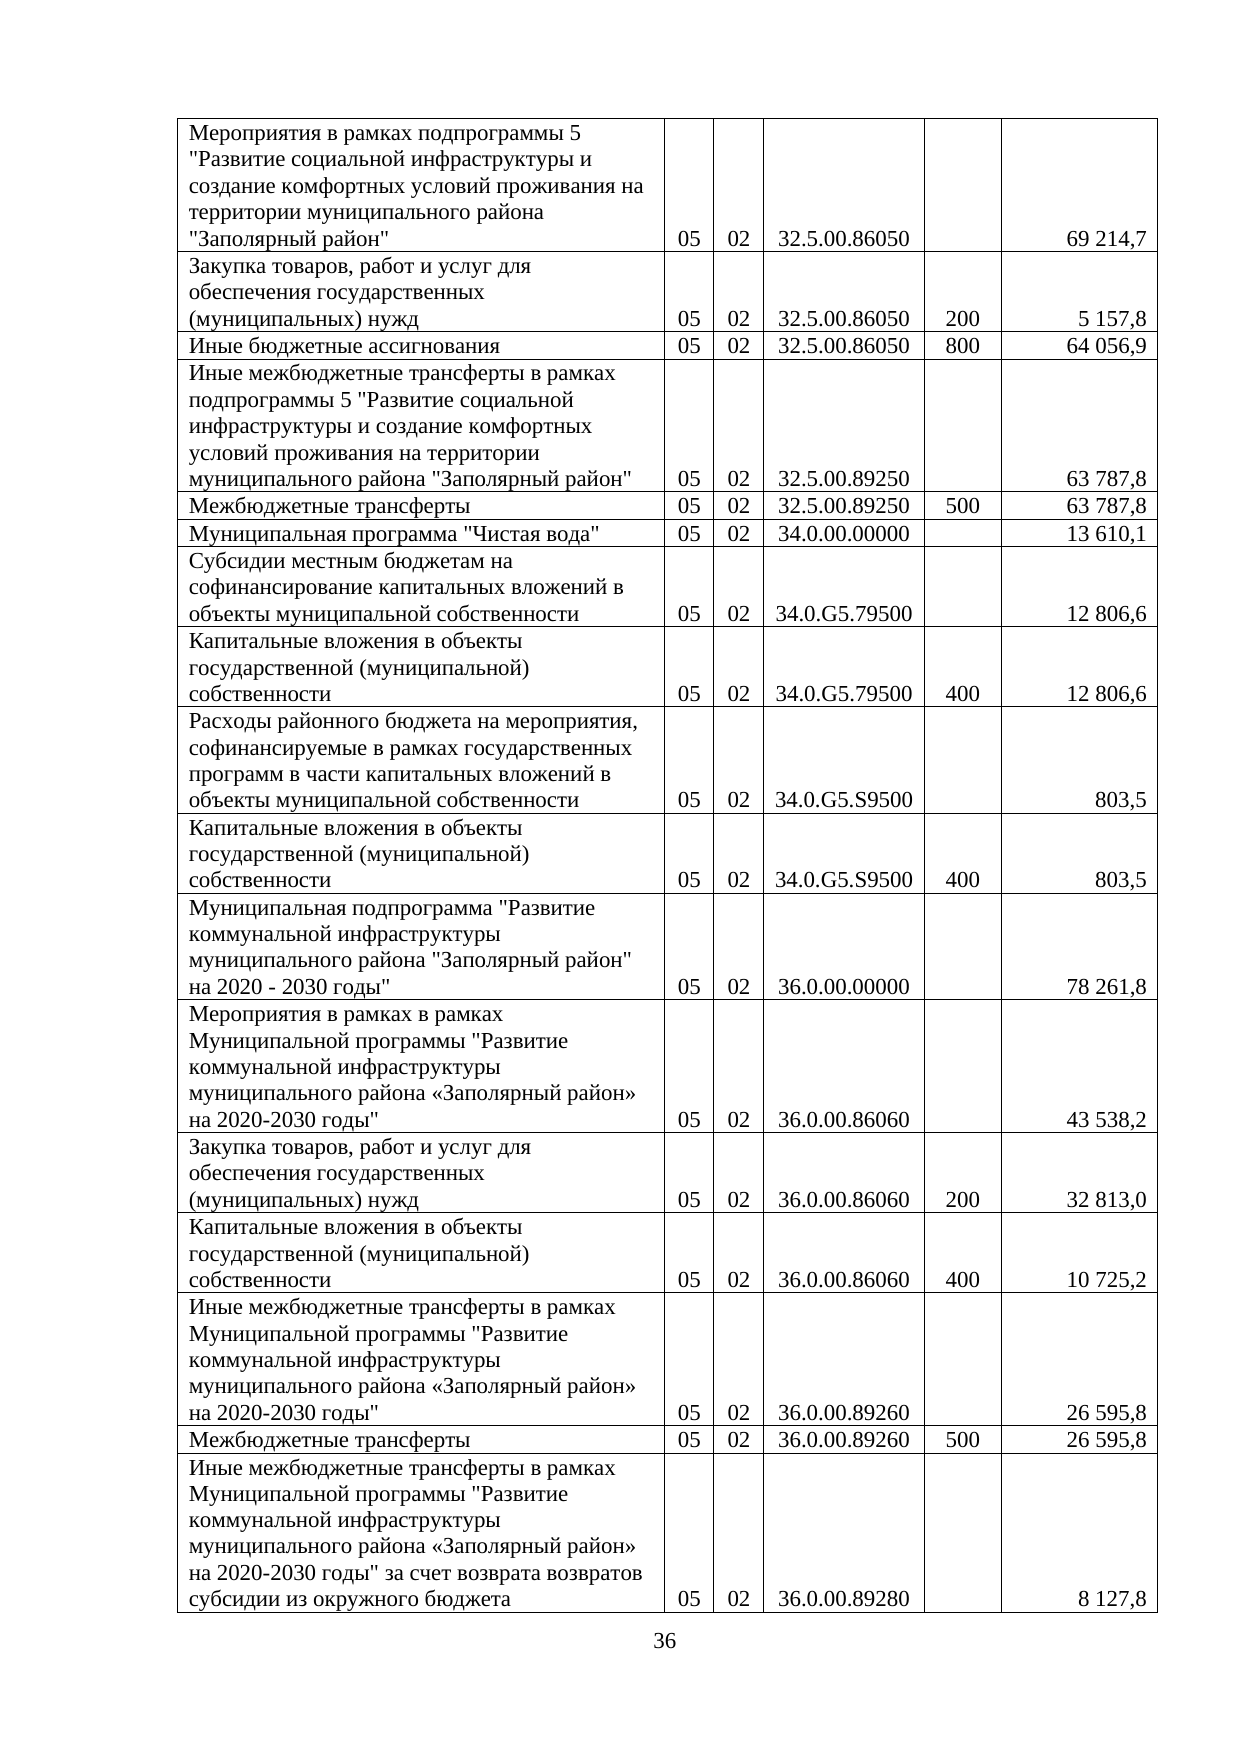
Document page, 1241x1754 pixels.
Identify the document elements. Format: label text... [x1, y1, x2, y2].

table_cell [925, 360, 1001, 491]
table_cell 13 610,1 [1002, 520, 1157, 546]
table_cell 200 [925, 252, 1001, 331]
table_cell Закупка товаров, работ и услуг для обеспечения государственных (муниципальных) нужд [178, 1133, 664, 1212]
table_cell 02 [714, 1454, 763, 1612]
table_cell Иные бюджетные ассигнования [178, 332, 664, 358]
table_cell 8 127,8 [1002, 1454, 1157, 1612]
table_cell 02 [714, 492, 763, 519]
table_cell 05 [665, 894, 713, 999]
table_cell 36.0.00.89260 [764, 1426, 924, 1452]
table_cell [925, 894, 1001, 999]
table_cell [925, 119, 1001, 251]
table_cell 36.0.00.86060 [764, 1133, 924, 1212]
table_cell 05 [665, 252, 713, 331]
table_cell 63 787,8 [1002, 492, 1157, 519]
table_cell 400 [925, 1213, 1001, 1292]
table_cell 78 261,8 [1002, 894, 1157, 999]
table_cell 36.0.00.86060 [764, 1000, 924, 1132]
table_cell [925, 547, 1001, 626]
table_cell 05 [665, 1454, 713, 1612]
table_cell 803,5 [1002, 707, 1157, 813]
table_cell Мероприятия в рамках подпрограммы 5 "Развитие социальной инфраструктуры и создание комфортных условий проживания на территории муниципального района "Заполярный район" [178, 119, 664, 251]
table_cell 02 [714, 814, 763, 893]
table_cell 05 [665, 360, 713, 491]
table_cell 400 [925, 814, 1001, 893]
table_cell 43 538,2 [1002, 1000, 1157, 1132]
table_cell 63 787,8 [1002, 360, 1157, 491]
table_cell 34.0.G5.79500 [764, 627, 924, 706]
table_cell [925, 707, 1001, 813]
table_cell Муниципальная подпрограмма "Развитие коммунальной инфраструктуры муниципального района "Заполярный район" на 2020 - 2030 годы" [178, 894, 664, 999]
table_cell 32 813,0 [1002, 1133, 1157, 1212]
table_cell 05 [665, 707, 713, 813]
table_cell 5 157,8 [1002, 252, 1157, 331]
table_cell 36.0.00.86060 [764, 1213, 924, 1292]
table_cell [925, 1454, 1001, 1612]
table_cell 05 [665, 492, 713, 519]
table_cell 05 [665, 547, 713, 626]
table_cell 02 [714, 1426, 763, 1452]
table_cell 02 [714, 627, 763, 706]
table_cell 26 595,8 [1002, 1426, 1157, 1452]
table_cell 200 [925, 1133, 1001, 1212]
table_cell 02 [714, 252, 763, 331]
table_cell 34.0.G5.79500 [764, 547, 924, 626]
table_cell Расходы районного бюджета на мероприятия, софинансируемые в рамках государственных программ в части капитальных вложений в объекты муниципальной собственности [178, 707, 664, 813]
table_cell 34.0.G5.S9500 [764, 707, 924, 813]
table_cell 02 [714, 520, 763, 546]
table_cell 36.0.00.89260 [764, 1293, 924, 1425]
table_cell 803,5 [1002, 814, 1157, 893]
table_cell Межбюджетные трансферты [178, 1426, 664, 1452]
table_cell 02 [714, 894, 763, 999]
table_cell 32.5.00.89250 [764, 360, 924, 491]
table_cell 500 [925, 1426, 1001, 1452]
table_cell Иные межбюджетные трансферты в рамках подпрограммы 5 "Развитие социальной инфраструктуры и создание комфортных условий проживания на территории муниципального района "Заполярный район" [178, 360, 664, 491]
table_cell 500 [925, 492, 1001, 519]
table_cell 36.0.00.89280 [764, 1454, 924, 1612]
table_cell [925, 520, 1001, 546]
table_cell 400 [925, 627, 1001, 706]
table_cell 69 214,7 [1002, 119, 1157, 251]
table_cell 12 806,6 [1002, 547, 1157, 626]
table_cell 05 [665, 1133, 713, 1212]
table_cell Капитальные вложения в объекты государственной (муниципальной) собственности [178, 627, 664, 706]
table_cell 34.0.G5.S9500 [764, 814, 924, 893]
table_cell 05 [665, 1000, 713, 1132]
table_cell [925, 1293, 1001, 1425]
table_cell 02 [714, 360, 763, 491]
table_cell 32.5.00.86050 [764, 119, 924, 251]
table_cell 02 [714, 119, 763, 251]
table_cell 02 [714, 1293, 763, 1425]
table_cell 26 595,8 [1002, 1293, 1157, 1425]
table_cell 12 806,6 [1002, 627, 1157, 706]
table_cell [925, 1000, 1001, 1132]
table_cell 34.0.00.00000 [764, 520, 924, 546]
table_cell Муниципальная программа "Чистая вода" [178, 520, 664, 546]
table_cell Субсидии местным бюджетам на софинансирование капитальных вложений в объекты муниципальной собственности [178, 547, 664, 626]
table_cell Иные межбюджетные трансферты в рамках Муниципальной программы "Развитие коммунальной инфраструктуры муниципального района «Заполярный район» на 2020-2030 годы" за счет возврата возвратов субсидии из окружного бюджета [178, 1454, 664, 1612]
table_cell Капитальные вложения в объекты государственной (муниципальной) собственности [178, 814, 664, 893]
table_cell 05 [665, 332, 713, 358]
table_cell 64 056,9 [1002, 332, 1157, 358]
table_cell 32.5.00.86050 [764, 332, 924, 358]
table_cell 05 [665, 1213, 713, 1292]
table_cell 05 [665, 1293, 713, 1425]
table_cell Иные межбюджетные трансферты в рамках Муниципальной программы "Развитие коммунальной инфраструктуры муниципального района «Заполярный район» на 2020-2030 годы" [178, 1293, 664, 1425]
table_cell 02 [714, 1133, 763, 1212]
table_cell Межбюджетные трансферты [178, 492, 664, 519]
table_cell 05 [665, 1426, 713, 1452]
table_cell Закупка товаров, работ и услуг для обеспечения государственных (муниципальных) нужд [178, 252, 664, 331]
table_cell 36.0.00.00000 [764, 894, 924, 999]
table_cell 05 [665, 627, 713, 706]
table_cell 02 [714, 1000, 763, 1132]
table_cell 800 [925, 332, 1001, 358]
table_cell 32.5.00.86050 [764, 252, 924, 331]
table_cell 10 725,2 [1002, 1213, 1157, 1292]
table_cell Капитальные вложения в объекты государственной (муниципальной) собственности [178, 1213, 664, 1292]
table_cell Мероприятия в рамках в рамках Муниципальной программы "Развитие коммунальной инфраструктуры муниципального района «Заполярный район» на 2020-2030 годы" [178, 1000, 664, 1132]
table_cell 32.5.00.89250 [764, 492, 924, 519]
table_cell 02 [714, 332, 763, 358]
table_cell 05 [665, 520, 713, 546]
table_cell 05 [665, 814, 713, 893]
table_cell 02 [714, 1213, 763, 1292]
table_cell 05 [665, 119, 713, 251]
table_cell 02 [714, 707, 763, 813]
table_cell 02 [714, 547, 763, 626]
